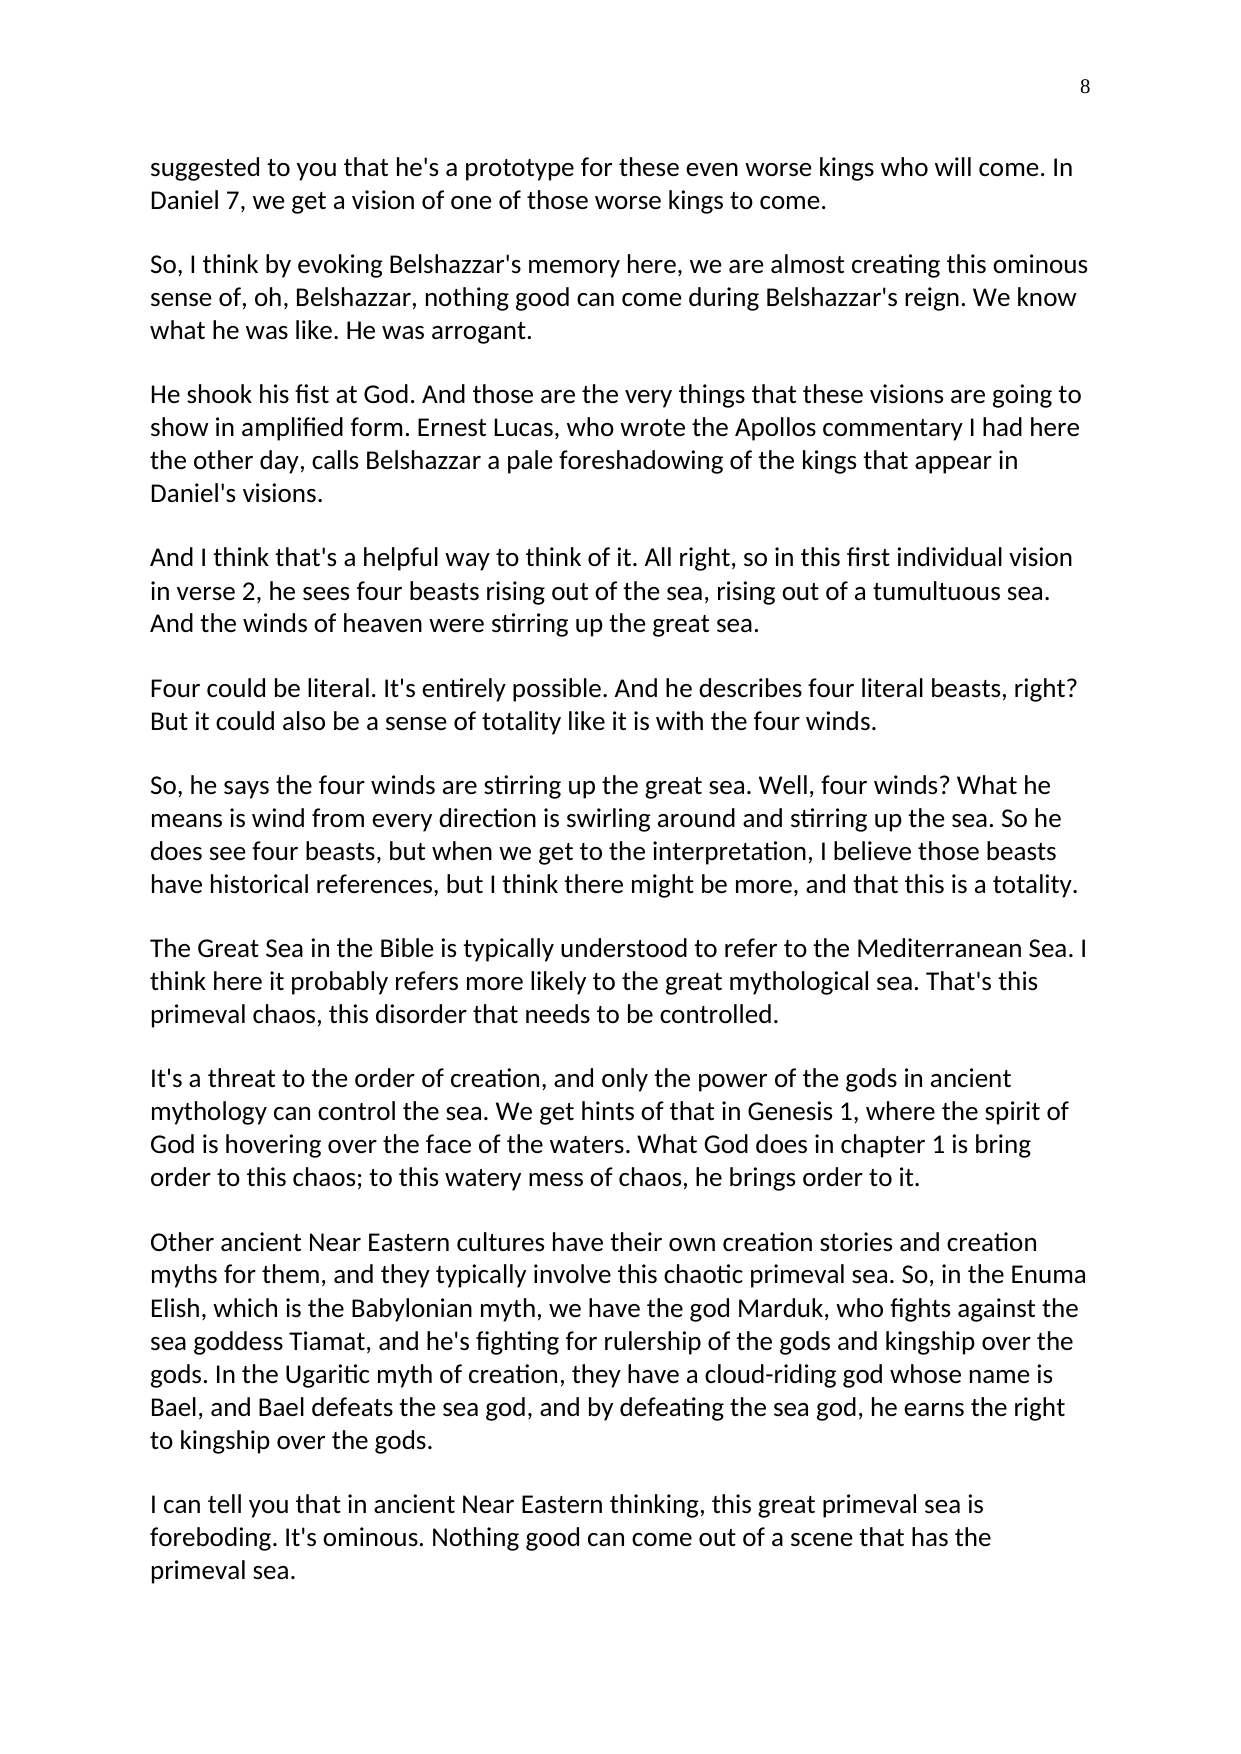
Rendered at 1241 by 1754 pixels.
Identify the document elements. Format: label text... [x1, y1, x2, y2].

text And I think that's a helpful way to think of it. All right, so in this first individual vision in verse 2, he sees four beasts rising out of the sea, rising out of a tumultuous sea. And the winds of heaven were stirring up the great sea. [150, 541, 1090, 640]
text The Great Sea in the Bible is typically understood to refer to the Mediterranean Sea. I think here it probably refers more likely to the great mythological sea. That's this primeval chaos, this disorder that needs to be controlled. [150, 931, 1090, 1030]
text It's a threat to the order of creation, and only the power of the gods in ancient mythology can control the sea. We get hints of that in Genesis 1, where the spirit of God is hovering over the face of the waters. What God does in chapter 1 is bring order to this chaos; to this watery mess of chaos, he brings order to it. [150, 1061, 1090, 1193]
text I can tell you that in ancient Near Eastern thinking, this great primeval sea is foreboding. It's ominous. Nothing good can come out of a scene that has the primeval sea. [150, 1487, 1090, 1586]
text Four could be literal. It's entirely possible. And he describes four literal beasts, right? But it could also be a sense of totality like it is with the four winds. [150, 671, 1090, 737]
text He shook his fist at God. And those are the very things that these visions are going to show in amplified form. Ernest Lucas, who wrote the Apollos commentary I had here the other day, calls Belshazzar a pale foreshadowing of the kings that appear in Daniel's visions. [150, 377, 1090, 509]
text So, he says the four winds are stirring up the great sea. Well, four winds? What he means is wind from every direction is swirling around and stirring up the sea. So he does see four beasts, but when we get to the interpretation, I believe those beasts have historical references, but I think there might be more, and that this is a totality. [150, 768, 1090, 900]
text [150, 150, 1090, 216]
text Other ancient Near Eastern cultures have their own creation stories and creation myths for them, and they typically involve this chaotic primeval sea. So, in the Enuma Elish, which is the Babylonian myth, we have the god Marduk, who fights against the sea goddess Tiamat, and he's fighting for rulership of the gods and kingship over the gods. In the Ugaritic myth of creation, they have a cloud-riding god whose name is Bael, and Bael defeats the sea god, and by defeating the sea god, he earns the right to kingship over the gods. [150, 1225, 1090, 1456]
text So, I think by evoking Belshazzar's memory here, we are almost creating this ominous sense of, oh, Belshazzar, nothing good can come during Belshazzar's reign. We know what he was like. He was arrogant. [150, 247, 1090, 346]
